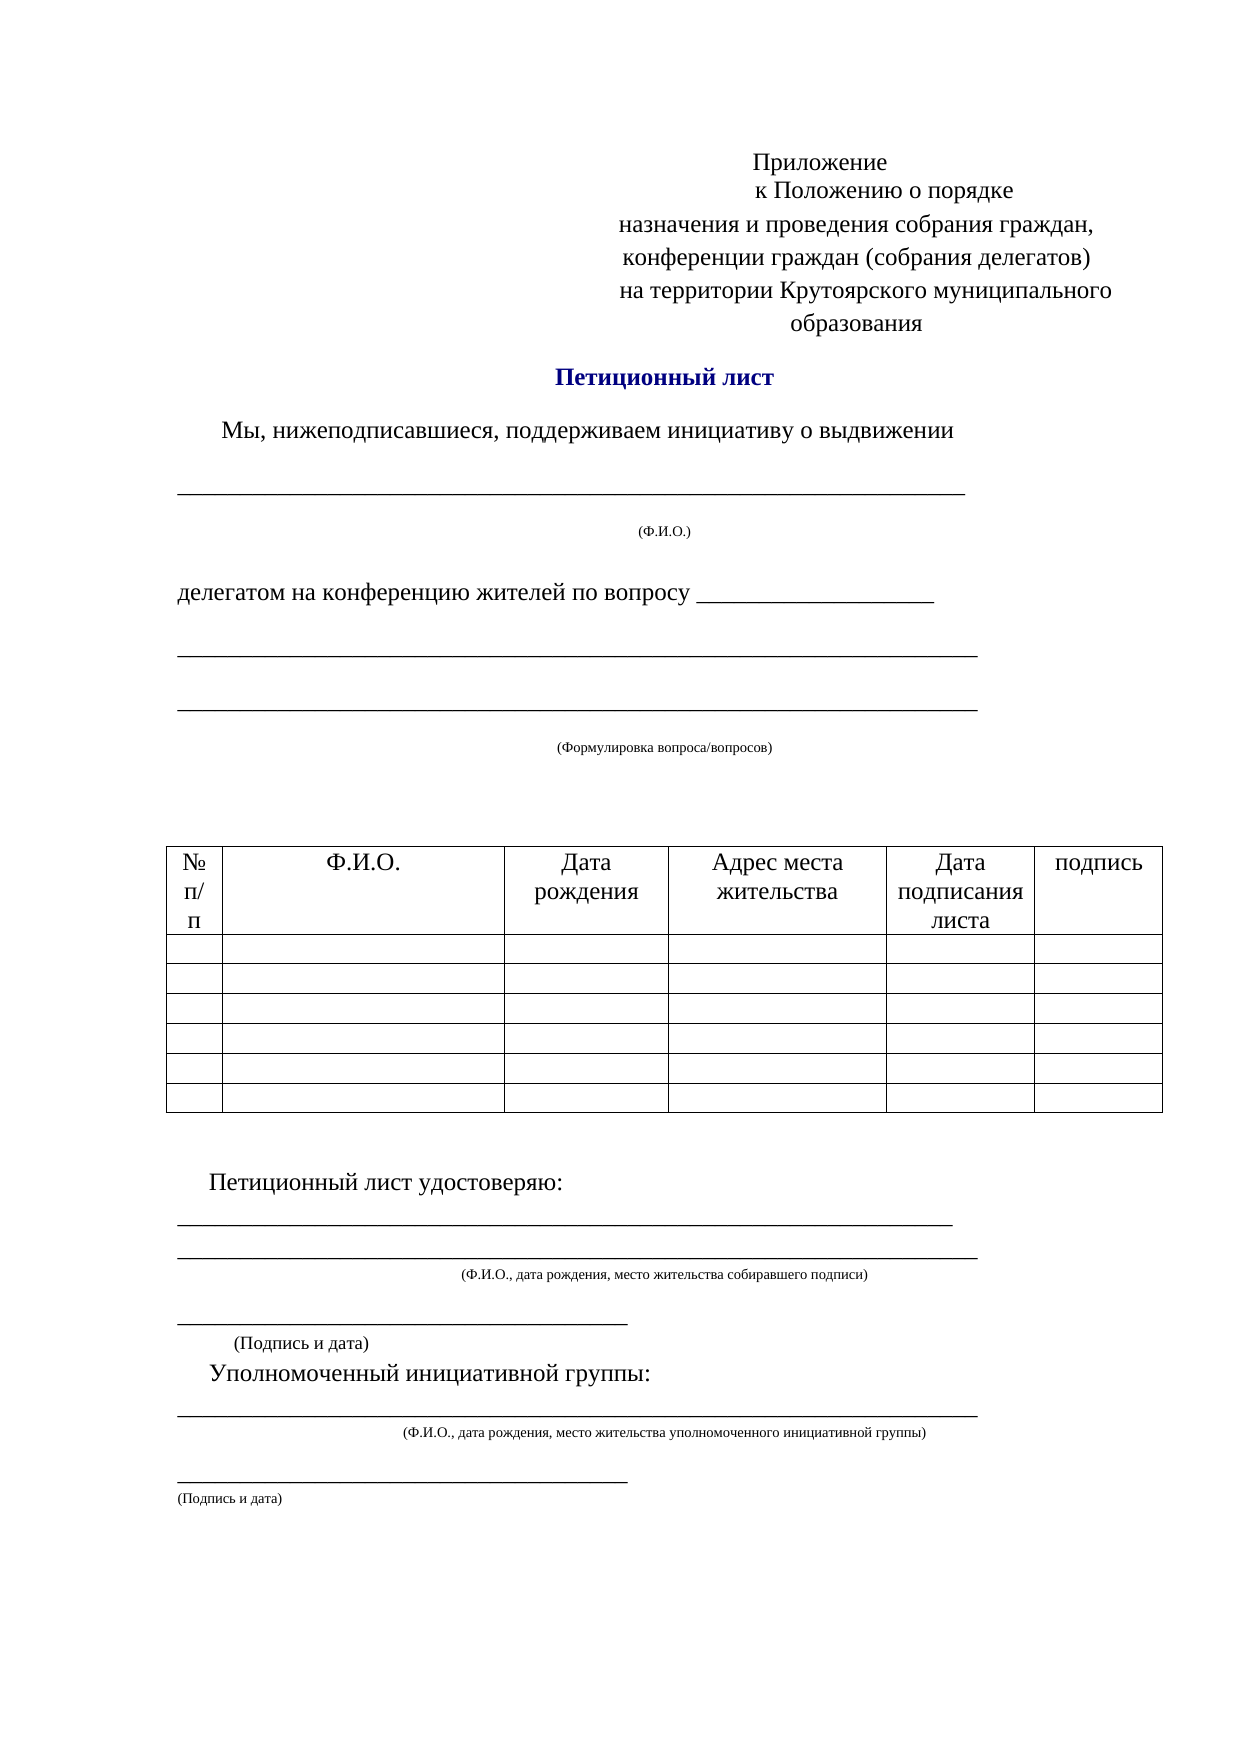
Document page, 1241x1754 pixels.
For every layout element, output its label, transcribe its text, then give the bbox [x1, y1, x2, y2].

table_cell [669, 1054, 886, 1082]
text конференции граждан (собрания делегатов) [561, 242, 1152, 270]
table_cell [669, 994, 886, 1023]
table_header Дата подписания листа [887, 847, 1034, 933]
table_cell [505, 935, 668, 963]
table_cell [223, 1084, 504, 1112]
table_cell [887, 935, 1034, 963]
table_cell [167, 1054, 222, 1082]
table_cell [887, 1084, 1034, 1112]
text ________________________________________________________________ [177, 631, 1152, 659]
text ________________________________________________________________ [177, 1233, 1152, 1262]
text (Подпись и дата) [177, 1490, 1152, 1519]
table_header № п/п [167, 847, 222, 933]
table_cell [167, 935, 222, 963]
text назначения и проведения собрания граждан, [561, 209, 1152, 237]
text (Подпись и дата) [177, 1332, 1152, 1354]
table_cell [167, 1024, 222, 1053]
table_cell [1035, 1024, 1162, 1053]
text Уполномоченный инициативной группы: [177, 1358, 1152, 1387]
table_cell [505, 964, 668, 993]
table_cell [1035, 964, 1162, 993]
table_cell [887, 1024, 1034, 1053]
table_cell [223, 1024, 504, 1053]
text к Положению о порядке [561, 176, 1152, 204]
table_cell [1035, 1054, 1162, 1082]
text на территории Крутоярского муниципального образования [561, 275, 1152, 336]
table_cell [669, 935, 886, 963]
text (Формулировка вопроса/вопросов) [177, 738, 1152, 767]
text ____________________________________ [177, 1457, 1152, 1486]
table_cell [223, 964, 504, 993]
text ________________________________________________________________ [177, 1391, 1152, 1420]
table_header Адрес места жительства [669, 847, 886, 933]
table_cell [1035, 935, 1162, 963]
table_cell [669, 964, 886, 993]
text делегатом на конференцию жителей по вопросу ___________________ [177, 577, 1152, 606]
table_cell [887, 1054, 1034, 1082]
table_cell [1035, 1084, 1162, 1112]
text Приложение [177, 147, 1152, 176]
table_cell [505, 994, 668, 1023]
text ________________________________________________________________ [177, 685, 1152, 713]
text ______________________________________________________________ [177, 1200, 1152, 1229]
text Петиционный лист [177, 362, 1152, 390]
text Петиционный лист удостоверяю: [177, 1167, 1152, 1196]
table_cell [167, 964, 222, 993]
text (Ф.И.О., дата рождения, место жительства уполномоченного инициативной группы) [177, 1424, 1152, 1453]
text ____________________________________ [177, 1299, 1152, 1328]
table_cell [223, 994, 504, 1023]
table_cell [887, 994, 1034, 1023]
table_cell [223, 935, 504, 963]
table_header подпись [1035, 847, 1162, 933]
table_cell [505, 1084, 668, 1112]
table_cell [505, 1024, 668, 1053]
table_cell [669, 1084, 886, 1112]
table_cell [669, 1024, 886, 1053]
table_cell [505, 1054, 668, 1082]
text _______________________________________________________________ [177, 469, 1152, 498]
table_cell [167, 994, 222, 1023]
table_cell [223, 1054, 504, 1082]
text (Ф.И.О.) [177, 523, 1152, 552]
table_header Дата рождения [505, 847, 668, 933]
table_header Ф.И.О. [223, 847, 504, 933]
table_cell [1035, 994, 1162, 1023]
text Мы, нижеподписавшиеся, поддерживаем инициативу о выдвижении [177, 415, 1152, 444]
table_cell [887, 964, 1034, 993]
table_cell [167, 1084, 222, 1112]
text (Ф.И.О., дата рождения, место жительства собиравшего подписи) [177, 1266, 1152, 1295]
